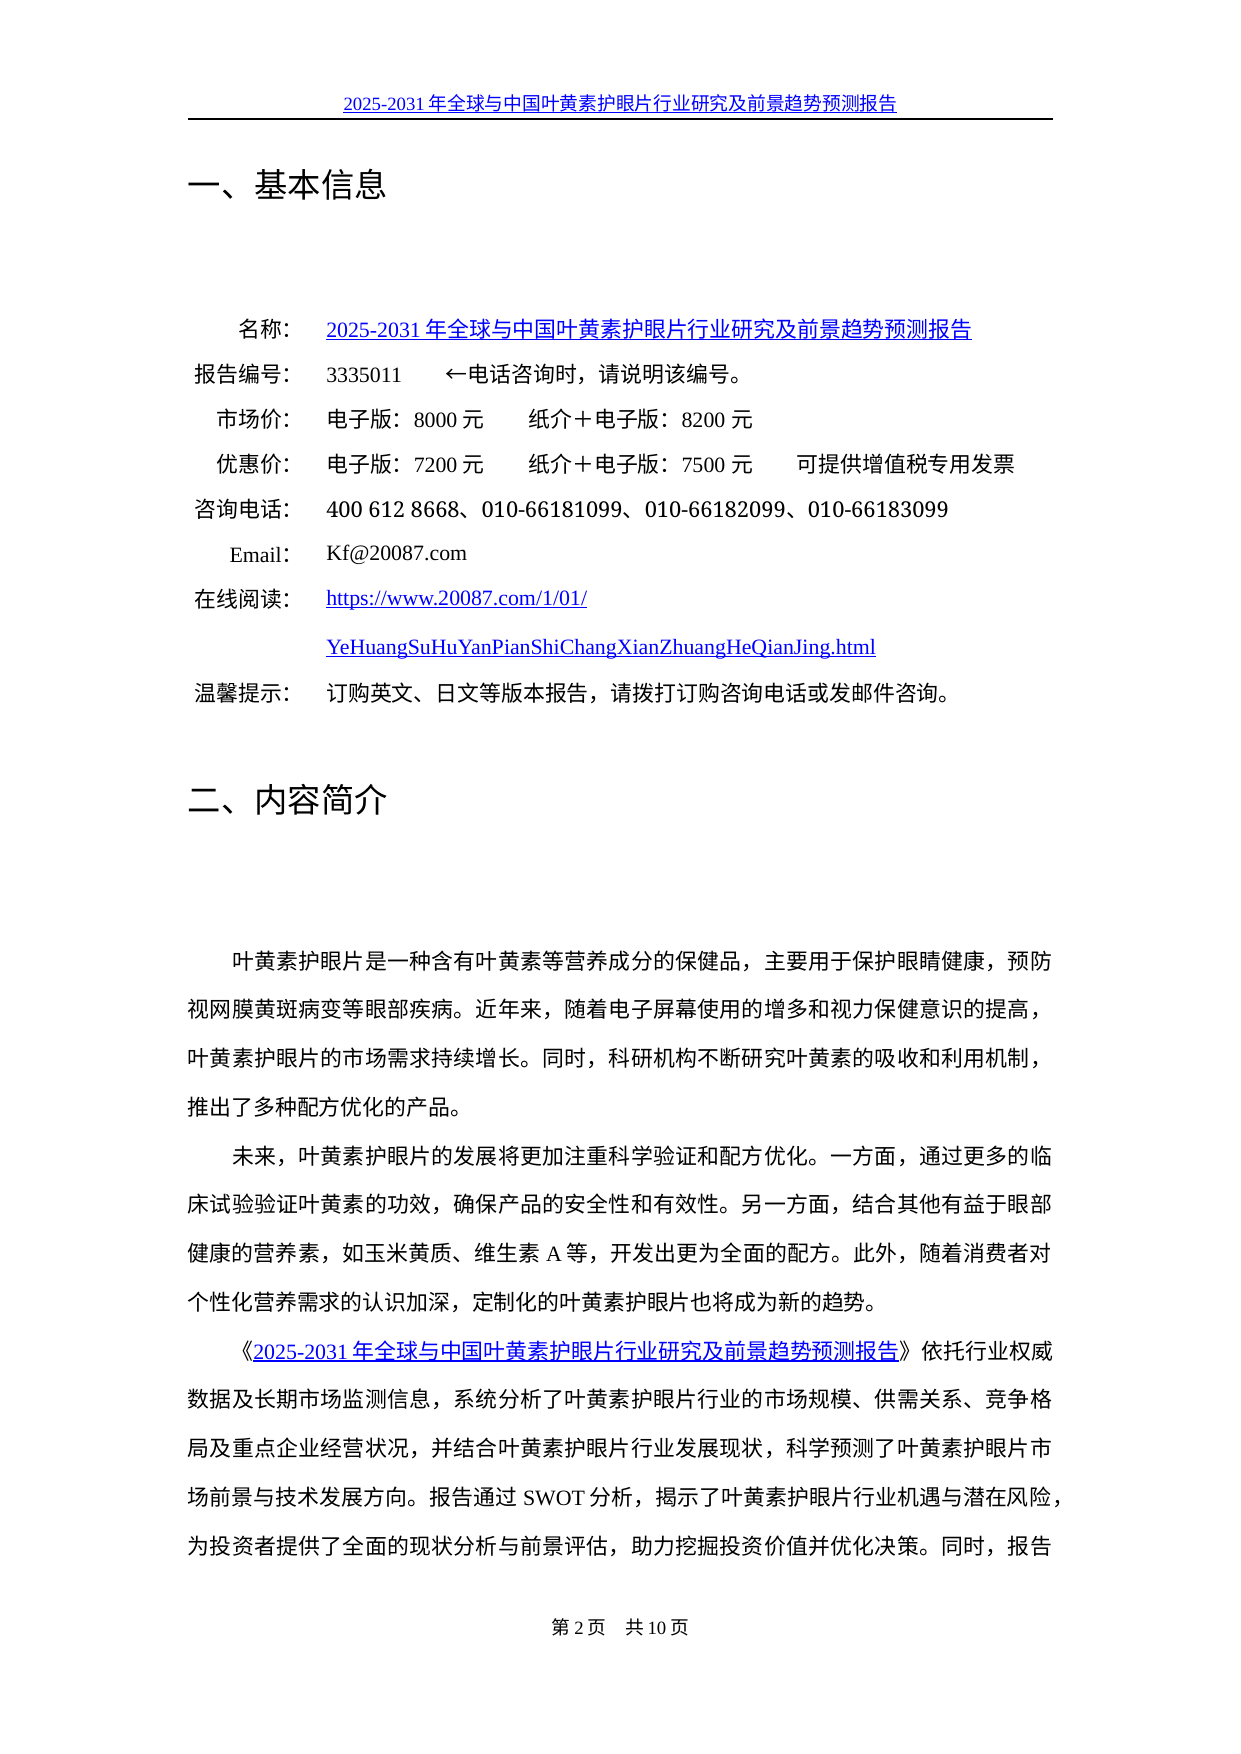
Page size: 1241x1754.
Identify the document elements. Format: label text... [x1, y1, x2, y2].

title 一、基本信息 [187, 150, 1053, 215]
table_cell 电子版：7200 元 纸介＋电子版：7500 元 可提供增值税专用发票 [315, 447, 1073, 492]
table_cell 在线阅读： [167, 582, 315, 675]
table_cell 400 612 8668、010-66181099、010-66182099、010-66183099 [315, 492, 1073, 537]
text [187, 943, 1053, 1561]
table_cell 订购英文、日文等版本报告，请拨打订购咨询电话或发邮件咨询。 [315, 675, 1073, 720]
title 二、内容简介 [187, 766, 1053, 831]
table_cell 市场价： [167, 402, 315, 447]
table_cell 温馨提示： [167, 675, 315, 720]
table_header 2025-2031年全球与中国叶黄素护眼片行业研究及前景趋势预测报告 [315, 312, 1073, 357]
table_cell 报告编号： [167, 357, 315, 402]
table_cell 3335011 ←电话咨询时，请说明该编号。 [315, 357, 1073, 402]
table_cell [315, 582, 1073, 675]
table_cell 咨询电话： [167, 492, 315, 537]
table_header 名称： [167, 312, 315, 357]
table_cell Kf@20087.com [315, 537, 1073, 582]
table_cell 电子版：8000 元 纸介＋电子版：8200 元 [315, 402, 1073, 447]
table_cell Email： [167, 537, 315, 582]
table_cell 优惠价： [167, 447, 315, 492]
